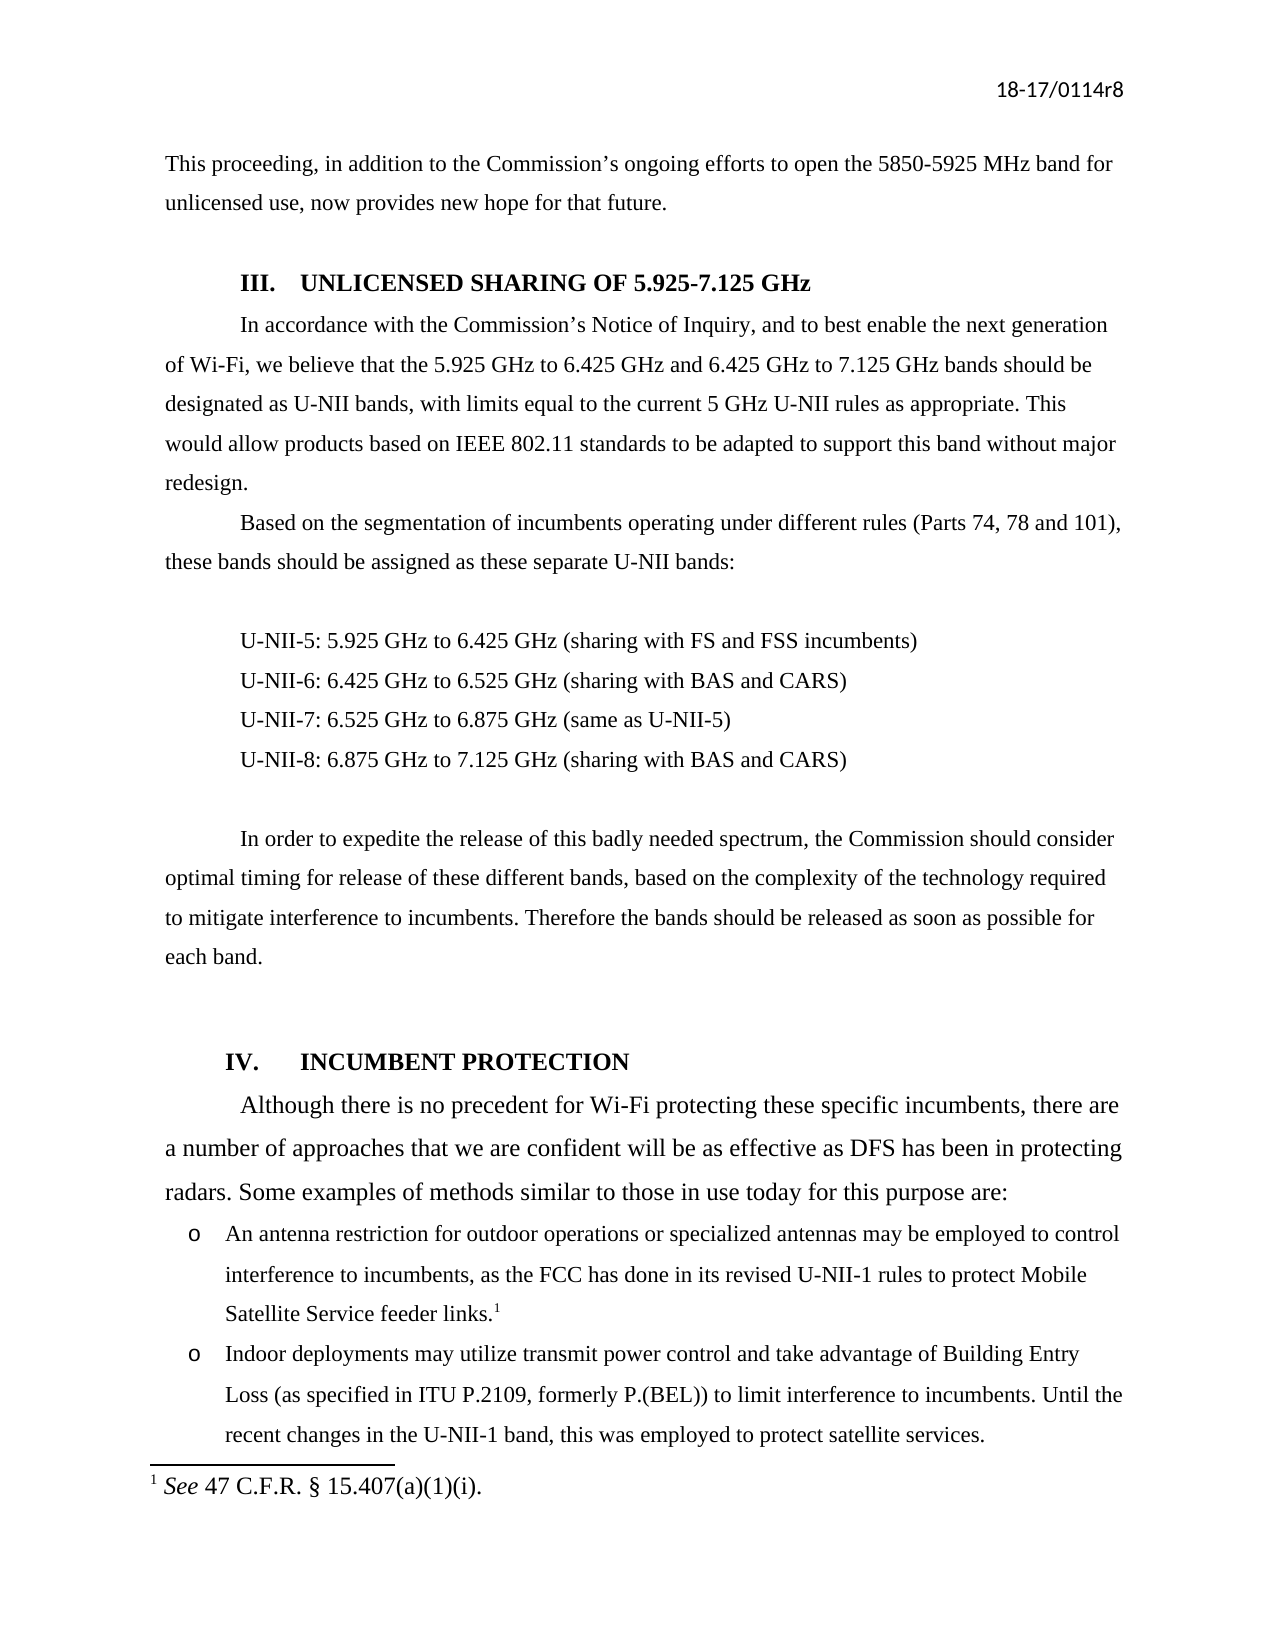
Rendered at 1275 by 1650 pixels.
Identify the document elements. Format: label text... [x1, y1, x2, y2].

text Based on the segmentation of incumbents operating under different rules (Parts 74, 78 and 101), these bands should be assigned as these separate U-NII bands: [165, 509, 1125, 575]
text U-NII-5: 5.925 GHz to 6.425 GHz (sharing with FS and FSS incumbents) [165, 627, 1125, 654]
subtitle UNLICENSED SHARING OF 5.925-7.125 GHz [210, 268, 1125, 297]
list An antenna restriction for outdoor operations or specialized antennas may be employed to control interference to incumbents, as the FCC has done in its revised U-NII-1 rules to protect Mobile Satellite Service feeder links. [187, 1220, 1125, 1327]
list Indoor deployments may utilize transmit power control and take advantage of Building Entry Loss (as specified in ITU P.2109, formerly P.(BEL)) to limit interference to incumbents. Until the recent changes in the U-NII-1 band, this was employed to protect satellite services. [187, 1340, 1125, 1447]
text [165, 150, 1125, 216]
text Although there is no precedent for Wi-Fi protecting these specific incumbents, there are a number of approaches that we are confident will be as effective as DFS has been in protecting radars. Some examples of methods similar to those in use today for this purpose are: [165, 1090, 1125, 1205]
text U-NII-7: 6.525 GHz to 6.875 GHz (same as U-NII-5) [165, 706, 1125, 733]
text In accordance with the Commission’s Notice of Inquiry, and to best enable the next generation of Wi-Fi, we believe that the 5.925 GHz to 6.425 GHz and 6.425 GHz to 7.125 GHz bands should be designated as U-NII bands, with limits equal to the current 5 GHz U-NII rules as appropriate. This would allow products based on IEEE 802.11 standards to be adapted to support this band without major redesign. [165, 312, 1125, 496]
text U-NII-8: 6.875 GHz to 7.125 GHz (sharing with BAS and CARS) [165, 746, 1125, 772]
text U-NII-6: 6.425 GHz to 6.525 GHz (sharing with BAS and CARS) [165, 667, 1125, 693]
subtitle INCUMBENT PROTECTION [225, 1047, 1125, 1076]
text In order to expedite the release of this badly needed spectrum, the Commission should consider optimal timing for release of these different bands, based on the complexity of the technology required to mitigate interference to incumbents. Therefore the bands should be released as soon as possible for each band. [165, 825, 1125, 969]
